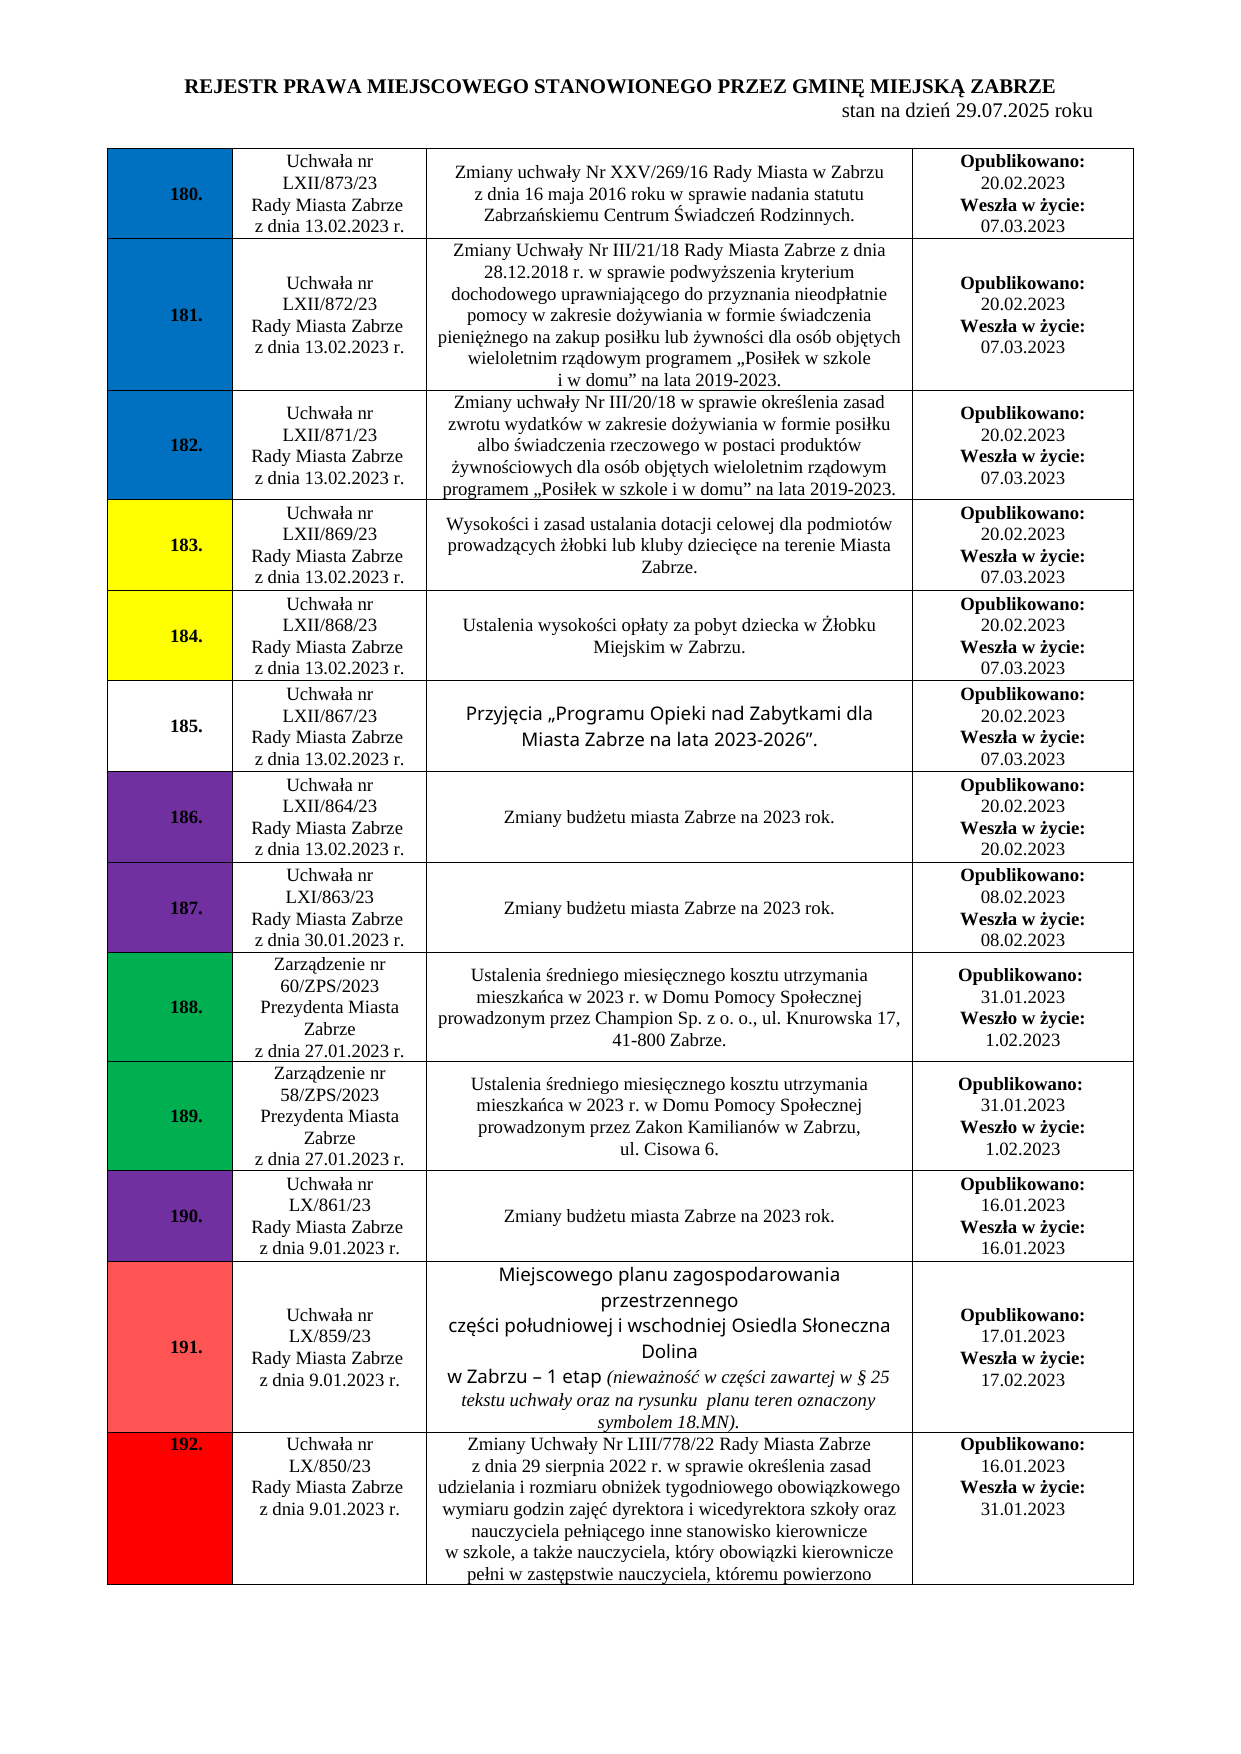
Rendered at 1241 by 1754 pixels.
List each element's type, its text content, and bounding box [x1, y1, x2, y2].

table_cell Uchwała nr LXII/873/23 Rady Miasta Zabrze z dnia 13.02.2023 r. [233, 149, 426, 238]
table_cell [108, 391, 232, 499]
table_cell [108, 500, 232, 590]
table_cell Opublikowano: 20.02.2023 Weszła w życie: 07.03.2023 [913, 239, 1133, 390]
table_cell Wysokości i zasad ustalania dotacji celowej dla podmiotów prowadzących żłobki lub kluby dziecięce na terenie Miasta Zabrze. [427, 500, 912, 590]
table_cell Uchwała nr LXII/869/23 Rady Miasta Zabrze z dnia 13.02.2023 r. [233, 500, 426, 590]
table_cell Zmiany uchwały Nr III/20/18 w sprawie określenia zasad zwrotu wydatków w zakresie dożywiania w formie posiłku albo świadczenia rzeczowego w postaci produktów żywnościowych dla osób objętych wieloletnim rządowym programem „Posiłek w szkole i w domu” na lata 2019-2023. [427, 391, 912, 499]
table_cell Zmiany budżetu miasta Zabrze na 2023 rok. [427, 772, 912, 862]
table_cell Opublikowano: 20.02.2023 Weszła w życie: 07.03.2023 [913, 591, 1133, 680]
table_cell [108, 863, 232, 952]
table_cell Ustalenia średniego miesięcznego kosztu utrzymania mieszkańca w 2023 r. w Domu Pomocy Społecznej prowadzonym przez Zakon Kamilianów w Zabrzu, ul. Cisowa 6. [427, 1062, 912, 1170]
table_cell Uchwała nr LXII/871/23 Rady Miasta Zabrze z dnia 13.02.2023 r. [233, 391, 426, 499]
table_cell Opublikowano: 20.02.2023 Weszła w życie: 07.03.2023 [913, 391, 1133, 499]
table_cell Uchwała nr LXII/864/23 Rady Miasta Zabrze z dnia 13.02.2023 r. [233, 772, 426, 862]
table_cell [108, 953, 232, 1061]
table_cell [913, 149, 1133, 238]
table_cell [108, 239, 232, 390]
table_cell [233, 1433, 426, 1584]
table_cell Uchwała nr LX/859/23 Rady Miasta Zabrze z dnia 9.01.2023 r. [233, 1262, 426, 1432]
table_cell [108, 149, 232, 238]
table_cell Zmiany uchwały Nr XXV/269/16 Rady Miasta w Zabrzu z dnia 16 maja 2016 roku w sprawie nadania statutu Zabrzańskiemu Centrum Świadczeń Rodzinnych. [427, 149, 912, 238]
table_cell Opublikowano: 31.01.2023 Weszło w życie: 1.02.2023 [913, 1062, 1133, 1170]
table_cell Uchwała nr LXII/868/23 Rady Miasta Zabrze z dnia 13.02.2023 r. [233, 591, 426, 680]
table_cell Zarządzenie nr 58/ZPS/2023 Prezydenta Miasta Zabrze z dnia 27.01.2023 r. [233, 1062, 426, 1170]
table_cell Uchwała nr LX/861/23 Rady Miasta Zabrze z dnia 9.01.2023 r. [233, 1171, 426, 1261]
table_cell [108, 772, 232, 862]
table_cell [108, 1062, 232, 1170]
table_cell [427, 1433, 912, 1584]
table_cell [108, 1171, 232, 1261]
table_cell Zarządzenie nr 60/ZPS/2023 Prezydenta Miasta Zabrze z dnia 27.01.2023 r. [233, 953, 426, 1061]
table_cell Opublikowano: 20.02.2023 Weszła w życie: 07.03.2023 [913, 681, 1133, 771]
table_cell Zmiany budżetu miasta Zabrze na 2023 rok. [427, 1171, 912, 1261]
table_cell [108, 1262, 232, 1432]
table_cell Uchwała nr LXII/867/23 Rady Miasta Zabrze z dnia 13.02.2023 r. [233, 681, 426, 771]
table_cell [108, 1433, 232, 1584]
table_cell Zmiany Uchwały Nr III/21/18 Rady Miasta Zabrze z dnia 28.12.2018 r. w sprawie podwyższenia kryterium dochodowego uprawniającego do przyznania nieodpłatnie pomocy w zakresie dożywiania w formie świadczenia pieniężnego na zakup posiłku lub żywności dla osób objętych wieloletnim rządowym programem „Posiłek w szkole i w domu” na lata 2019-2023. [427, 239, 912, 390]
table_cell Ustalenia średniego miesięcznego kosztu utrzymania mieszkańca w 2023 r. w Domu Pomocy Społecznej prowadzonym przez Champion Sp. z o. o., ul. Knurowska 17, 41-800 Zabrze. [427, 953, 912, 1061]
table_cell Uchwała nr LXI/863/23 Rady Miasta Zabrze z dnia 30.01.2023 r. [233, 863, 426, 952]
table_cell Opublikowano: 20.02.2023 Weszła w życie: 07.03.2023 [913, 500, 1133, 590]
table_cell Opublikowano: 16.01.2023 Weszła w życie: 16.01.2023 [913, 1171, 1133, 1261]
table_cell Miejscowego planu zagospodarowania przestrzennego części południowej i wschodniej Osiedla Słoneczna Dolina w Zabrzu – 1 etap (nieważność w części zawartej w § 25 tekstu uchwały oraz na rysunku planu teren oznaczony symbolem 18.MN). [427, 1262, 912, 1432]
table_cell Opublikowano: 08.02.2023 Weszła w życie: 08.02.2023 [913, 863, 1133, 952]
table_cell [913, 1433, 1133, 1584]
table_cell Przyjęcia „Programu Opieki nad Zabytkami dla Miasta Zabrze na lata 2023-2026”. [427, 681, 912, 771]
table_cell Opublikowano: 20.02.2023 Weszła w życie: 20.02.2023 [913, 772, 1133, 862]
table_cell Opublikowano: 17.01.2023 Weszła w życie: 17.02.2023 [913, 1262, 1133, 1432]
table_cell Uchwała nr LXII/872/23 Rady Miasta Zabrze z dnia 13.02.2023 r. [233, 239, 426, 390]
table_cell Zmiany budżetu miasta Zabrze na 2023 rok. [427, 863, 912, 952]
table_cell Ustalenia wysokości opłaty za pobyt dziecka w Żłobku Miejskim w Zabrzu. [427, 591, 912, 680]
table_cell Opublikowano: 31.01.2023 Weszło w życie: 1.02.2023 [913, 953, 1133, 1061]
table_cell [108, 681, 232, 771]
table_cell [108, 591, 232, 680]
